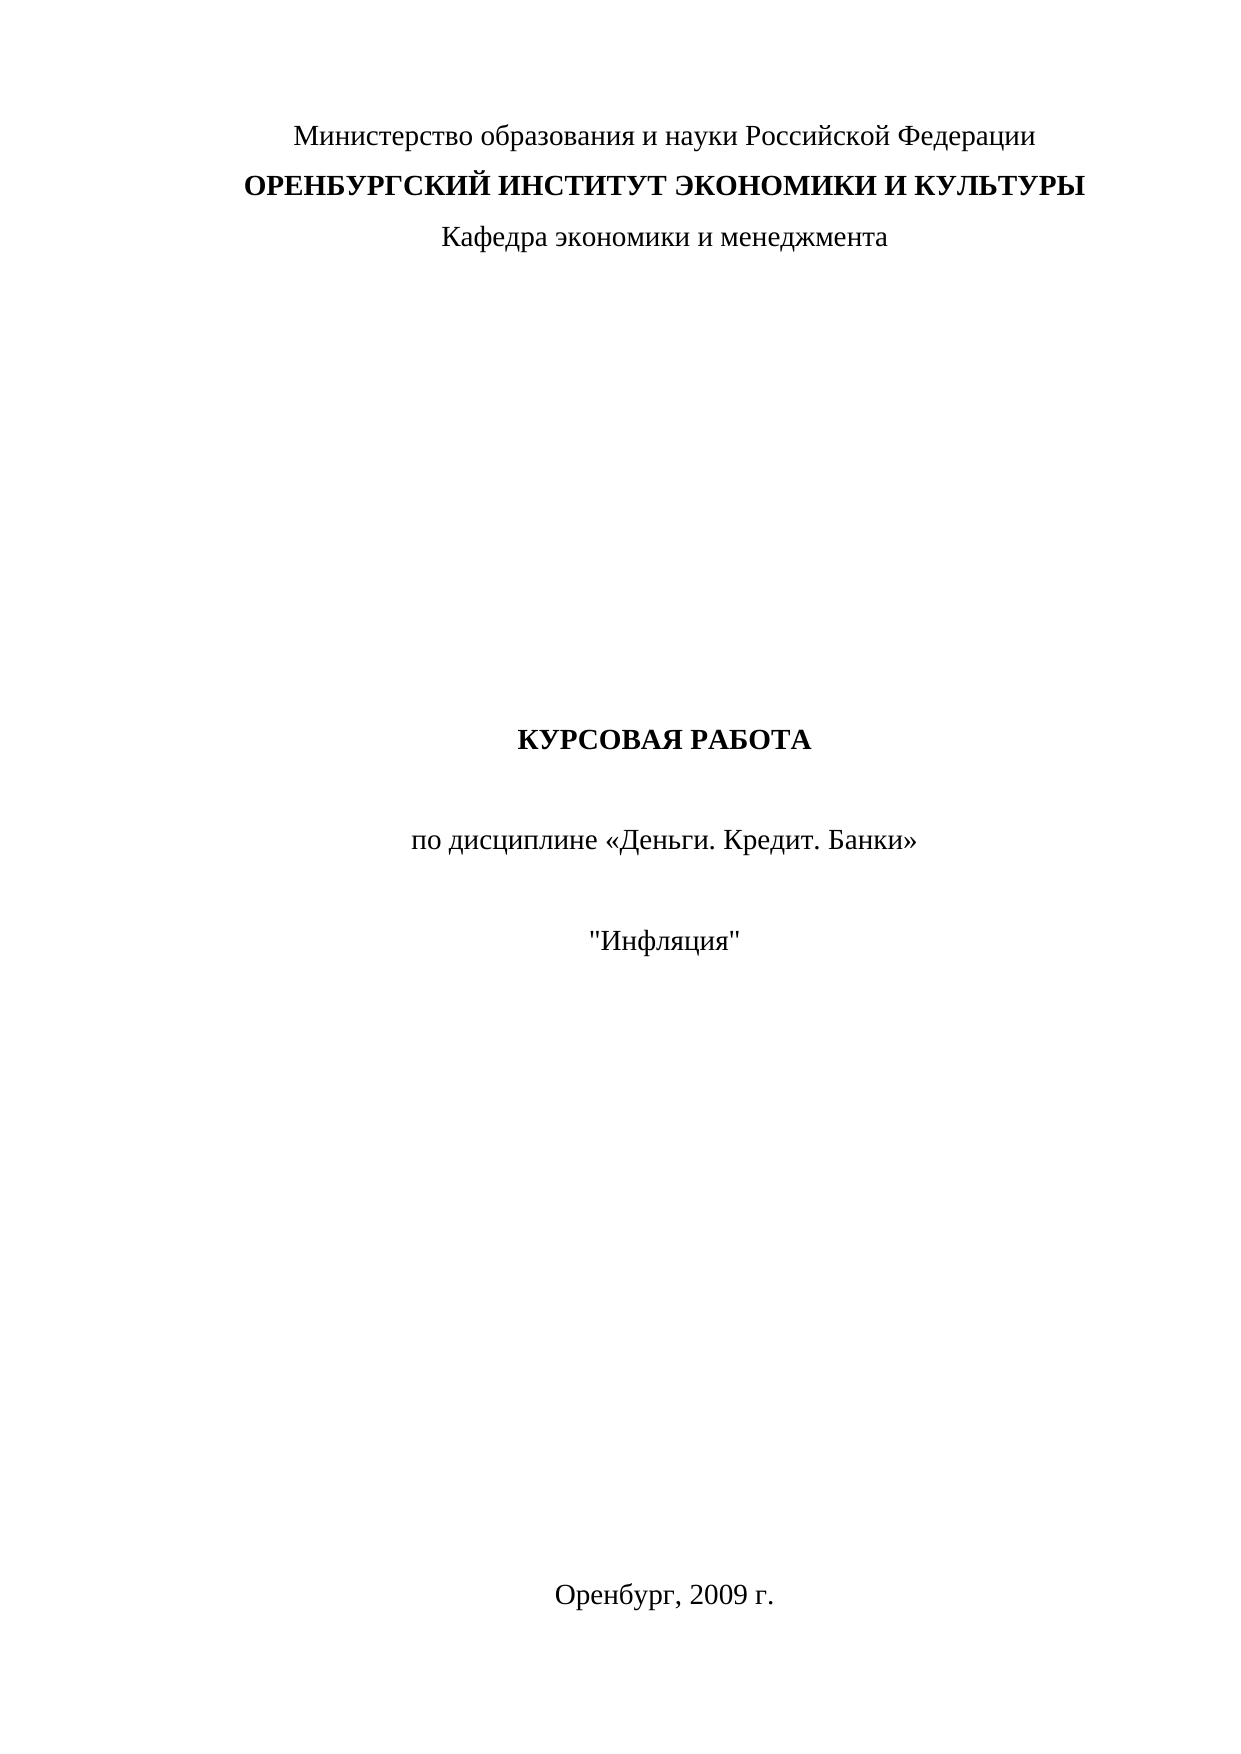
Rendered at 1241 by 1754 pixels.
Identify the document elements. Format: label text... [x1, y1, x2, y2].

text Оренбург, 2009 г. [177, 1577, 1152, 1611]
text Кафедра экономики и менеджмента [177, 219, 1152, 252]
text КУРСОВАЯ РАБОТА [177, 722, 1152, 755]
subtitle ОРЕНБУРГСКИЙ ИНСТИТУТ ЭКОНОМИКИ И КУЛЬТУРЫ [177, 168, 1152, 202]
text по дисциплине «Деньги. Кредит. Банки» [177, 822, 1152, 856]
text "Инфляция" [177, 923, 1152, 957]
text Министерство образования и науки Российской Федерации [177, 118, 1152, 152]
